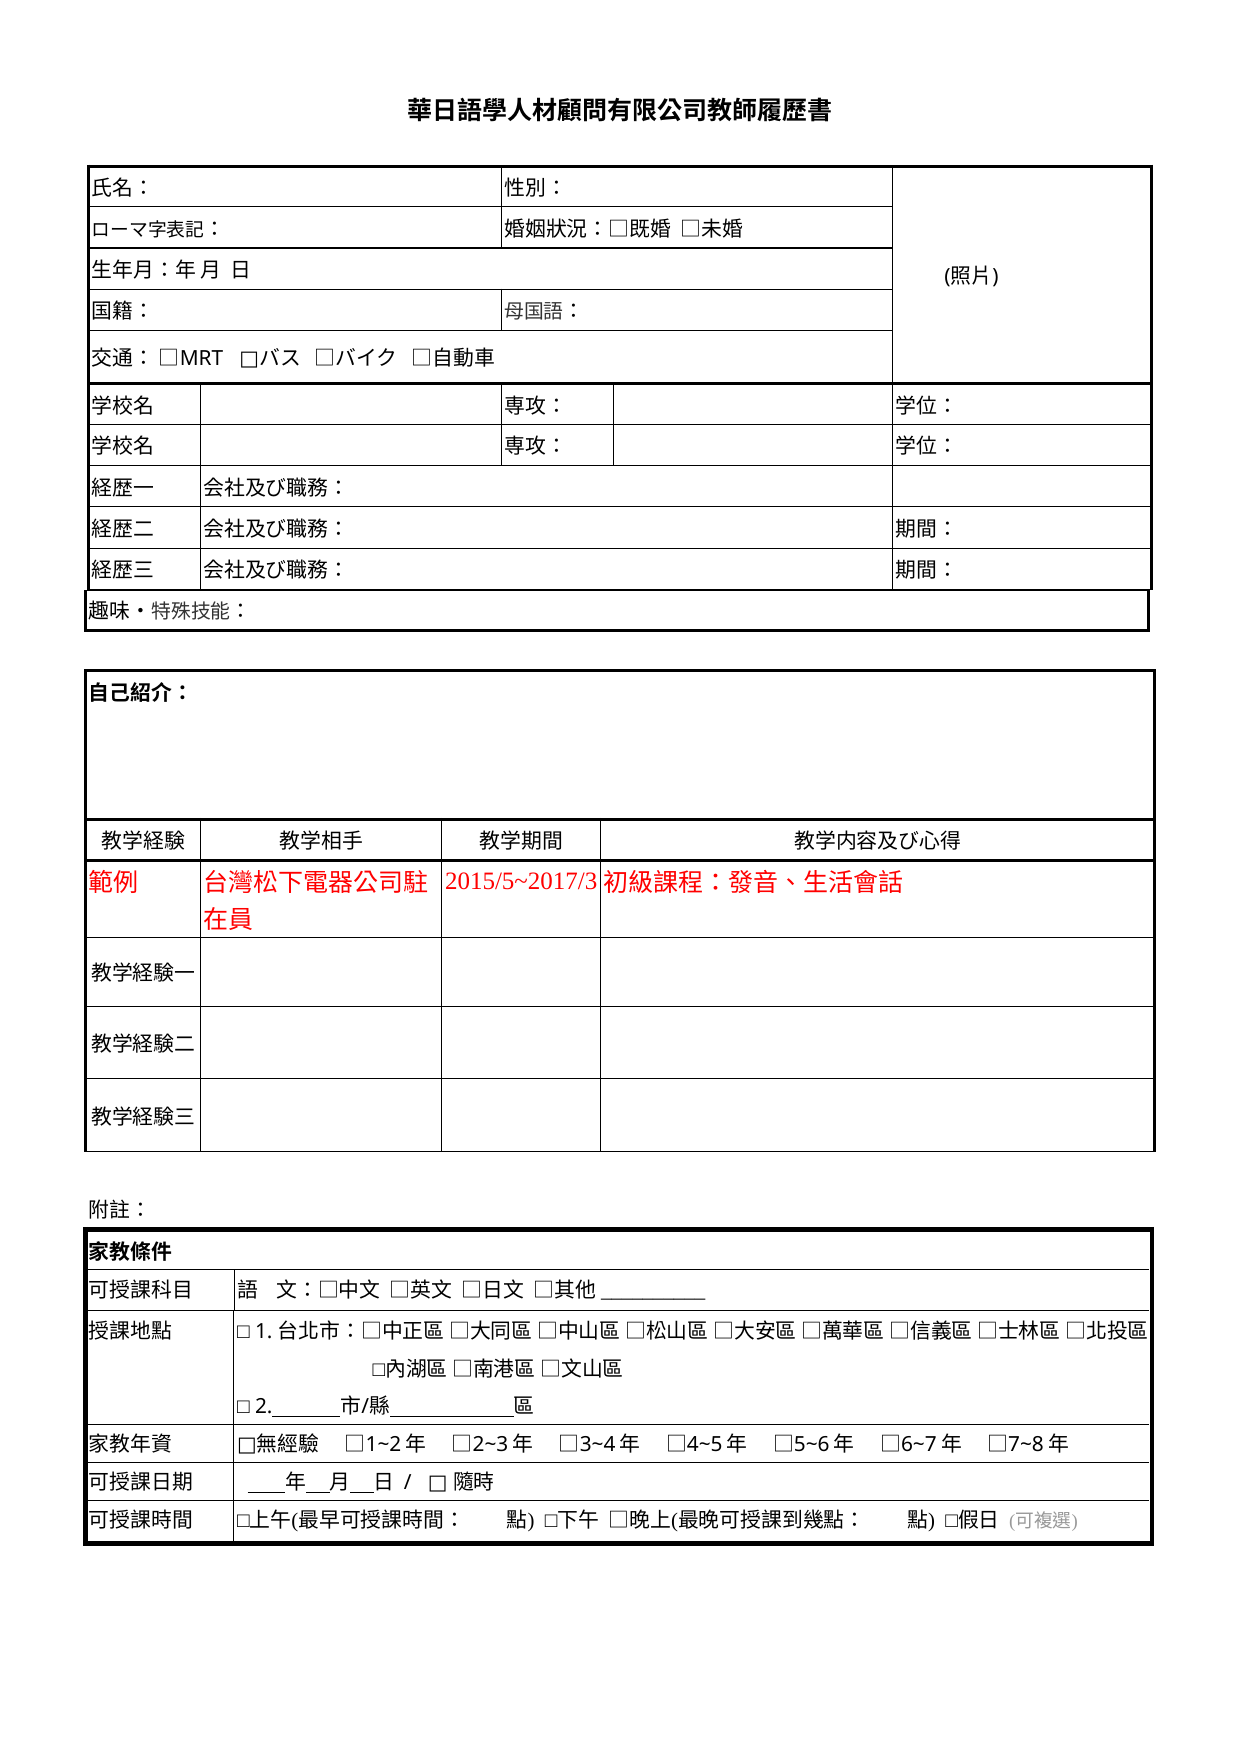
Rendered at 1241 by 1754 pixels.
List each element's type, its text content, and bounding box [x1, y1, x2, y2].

table_cell 年 月 日 / □ 隨時 [234, 1461, 1150, 1499]
table_cell 可授課科目 [88, 1270, 234, 1310]
table_cell [614, 385, 892, 423]
table_cell 教学経験一 [87, 938, 200, 1006]
table_cell 台灣松下電器公司駐在員 [201, 862, 441, 937]
table_cell [601, 1079, 1153, 1151]
text 附註： [89, 1189, 1152, 1227]
table_cell 交通： □MRT □バス □バイク □自動車 [90, 331, 892, 382]
table_cell 会社及び職務： [201, 466, 892, 506]
table_cell 学校名 [90, 385, 200, 423]
table_cell 教学経験 [87, 821, 200, 858]
table_cell 教学経験三 [87, 1079, 200, 1151]
text 華日語學人材顧問有限公司教師履歷書 [89, 89, 1152, 127]
table_cell 期間： [893, 549, 1150, 589]
table_header 趣味・特殊技能： [87, 591, 1147, 628]
table_cell 初級課程：發音、生活會話 [601, 862, 1153, 937]
table_header 自己紹介： [87, 672, 1153, 818]
table_header 家教條件 [88, 1232, 1150, 1269]
table_cell [201, 1007, 441, 1078]
table_cell 学位： [893, 385, 1150, 423]
table_cell 授課地點 [88, 1311, 233, 1423]
table_cell 学校名 [90, 425, 200, 465]
table_cell 範例 [87, 862, 200, 937]
table_cell 専攻： [502, 425, 613, 465]
table_cell [201, 938, 441, 1006]
table_cell 会社及び職務： [201, 549, 892, 589]
table_cell [442, 938, 600, 1006]
table_cell 経歴一 [90, 466, 200, 506]
table_cell 教学内容及び心得 [601, 821, 1153, 858]
table_cell [614, 425, 892, 465]
table_cell 期間： [893, 507, 1150, 548]
table_cell [201, 385, 501, 423]
table_cell [601, 938, 1153, 1006]
table_cell □無經驗 □1~2年 □2~3年 □3~4年 □4~5年 □5~6年 □6~7年 □7~8年 [234, 1424, 1150, 1461]
table_cell 2015/5~2017/3 [442, 862, 600, 937]
table_cell 可授課時間 [88, 1501, 233, 1541]
table_cell 家教年資 [88, 1425, 233, 1461]
table_cell 学位： [893, 425, 1150, 465]
table_cell 生年月：年 月 日 [90, 249, 892, 288]
table_cell [893, 466, 1150, 506]
table_cell 母国語： [502, 290, 892, 330]
table_cell [201, 425, 501, 465]
table_cell [442, 1079, 600, 1151]
table_cell 教学相手 [201, 821, 441, 858]
table_cell 可授課日期 [88, 1463, 233, 1499]
table_header 性別： [502, 168, 892, 206]
table_cell 経歴三 [90, 549, 200, 589]
table_header (照片) [893, 168, 1150, 382]
table_cell □上午(最早可授課時間： 點) □下午 □晚上(最晚可授課到幾點： 點) □假日 (可複選) [234, 1500, 1150, 1541]
table_cell □ 1. 台北市：□中正區 □大同區 □中山區 □松山區 □大安區 □萬華區 □信義區 □士林區 □北投區 □內湖區 □南港區 □文山區 □ 2. 市/縣 區 [234, 1310, 1150, 1423]
table_cell 経歴二 [90, 507, 200, 548]
table_cell 専攻： [502, 385, 613, 423]
table_cell [601, 1007, 1153, 1078]
table_cell 国籍： [90, 290, 501, 330]
table_cell 会社及び職務： [201, 507, 892, 548]
table_cell 教学期間 [442, 821, 600, 858]
table_cell [442, 1007, 600, 1078]
table_cell 語 文：□中文 □英文 □日文 □其他 __________ [235, 1269, 1150, 1310]
table_cell [201, 1079, 441, 1151]
table_cell ローマ字表記： [90, 207, 501, 247]
table_header 氏名： [90, 168, 501, 206]
table_cell 教学経験二 [87, 1007, 200, 1078]
table_cell 婚姻狀況：□既婚 □未婚 [502, 207, 892, 247]
